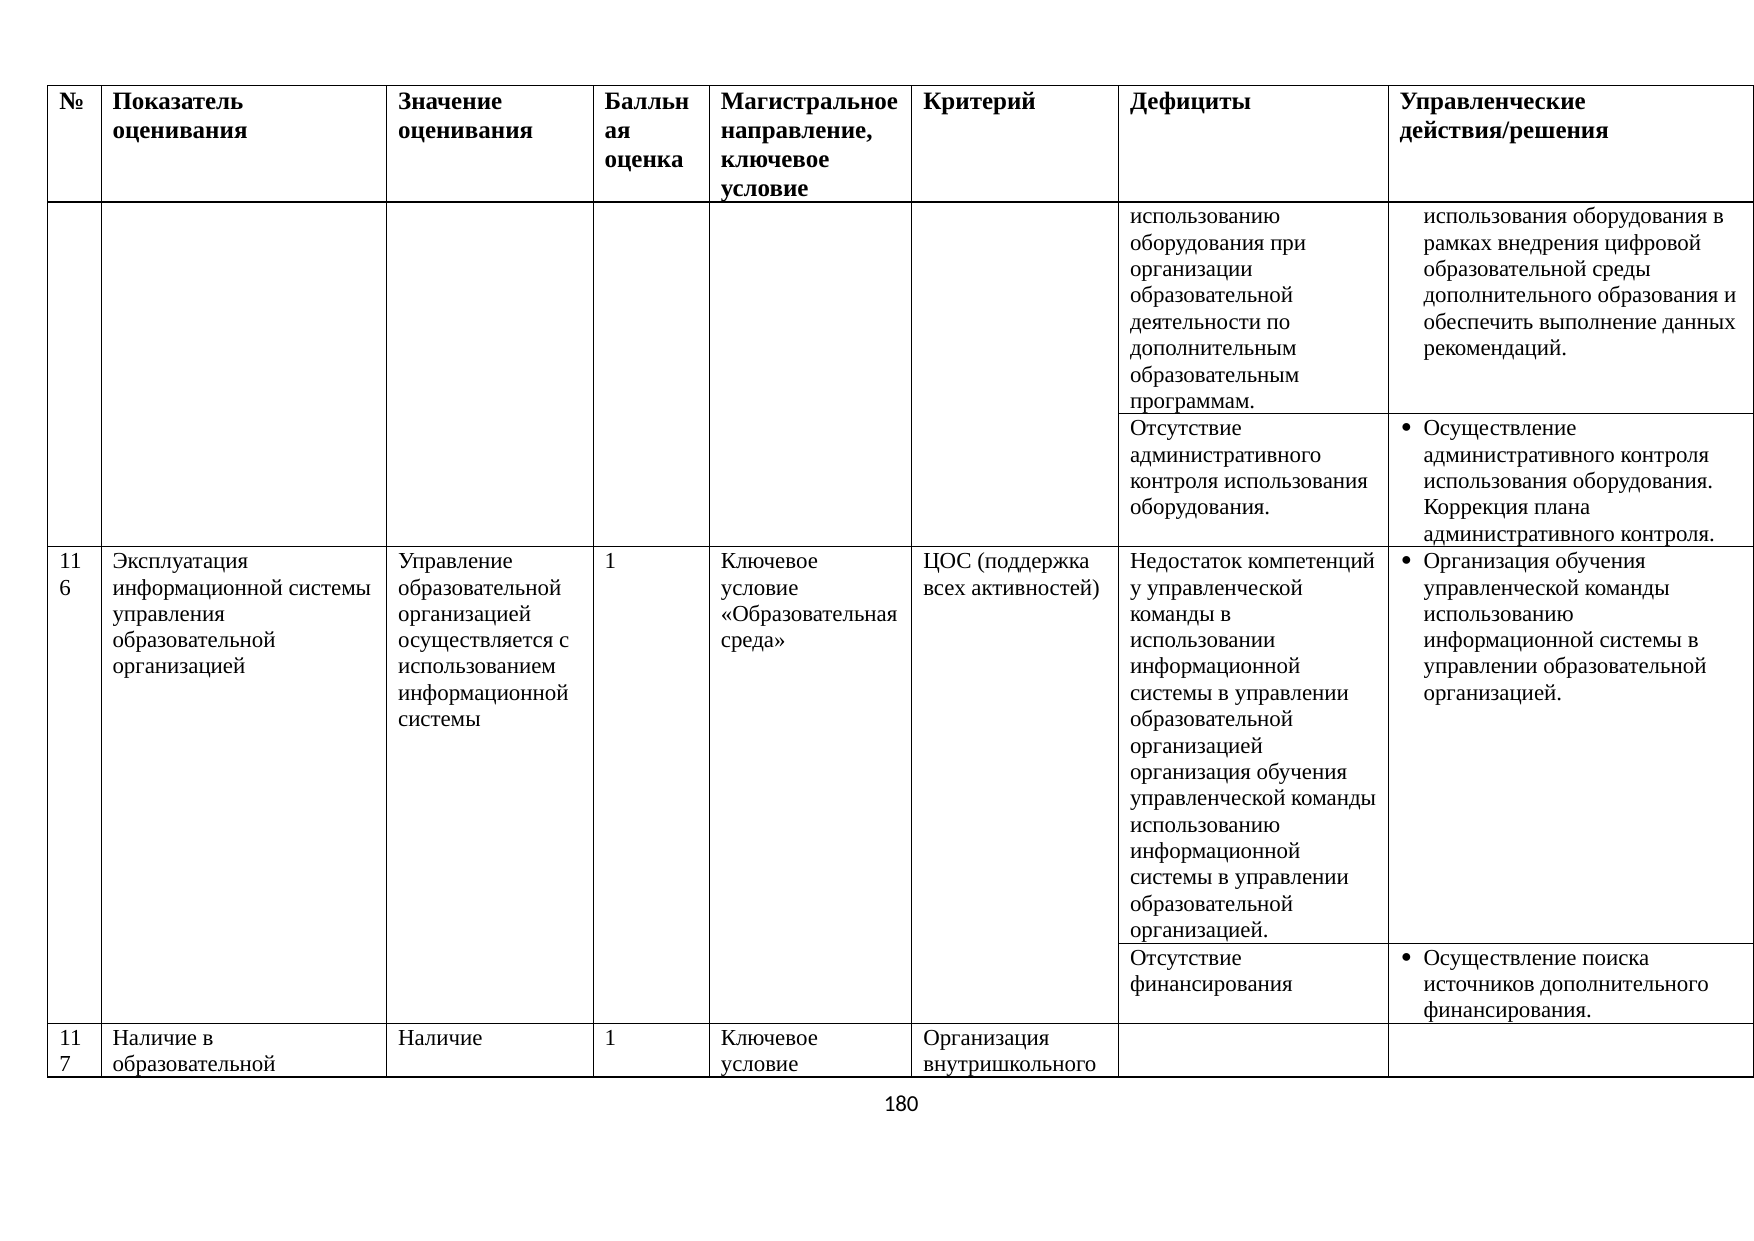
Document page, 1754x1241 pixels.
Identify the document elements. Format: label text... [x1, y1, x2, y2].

table_cell Эксплуатация информационной системы управления образовательной организацией [102, 547, 386, 1023]
table_cell Организация обучения управленческой команды использованию информационной системы в управлении образовательной организацией. [1389, 547, 1753, 942]
table_cell 116 [48, 547, 101, 1023]
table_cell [710, 1024, 911, 1076]
table_cell Управление образовательной организацией осуществляется с использованием информационной системы [387, 547, 593, 1023]
table_header Управленческие действия/решения [1389, 86, 1753, 201]
table_header Значение оценивания [387, 86, 593, 201]
table_header Магистральное направление, ключевое условие [710, 86, 911, 201]
table_cell Отсутствие финансирования [1119, 944, 1388, 1023]
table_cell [1119, 203, 1388, 413]
table_cell ЦОС (поддержка всех активностей) [912, 547, 1118, 1023]
table_header Критерий [912, 86, 1118, 201]
table_cell Осуществление поиска источников дополнительного финансирования. [1389, 944, 1753, 1023]
table_header Дефициты [1119, 86, 1388, 201]
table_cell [1389, 203, 1753, 413]
table_cell Отсутствие административного контроля использования оборудования. [1119, 414, 1388, 546]
table_cell 1 [594, 547, 709, 1023]
table_cell Недостаток компетенций у управленческой команды в использовании информационной системы в управлении образовательной организацией организация обучения управленческой команды использованию информационной системы в управлении образовательной организацией. [1119, 547, 1388, 942]
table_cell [912, 1024, 1118, 1076]
table_cell [1389, 1024, 1753, 1076]
table_cell 1 [594, 1024, 709, 1076]
table_cell Ключевое условие «Образовательная среда» [710, 547, 911, 1023]
table_header Показатель оценивания [102, 86, 386, 201]
table_cell Осуществление административного контроля использования оборудования. Коррекция плана административного контроля. [1389, 414, 1753, 546]
table_header № [48, 86, 101, 201]
table_header Балльная оценка [594, 86, 709, 201]
table_cell 117 [48, 1024, 101, 1076]
table_cell [1119, 1024, 1388, 1076]
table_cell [102, 1024, 386, 1076]
table_cell Наличие [387, 1024, 593, 1076]
